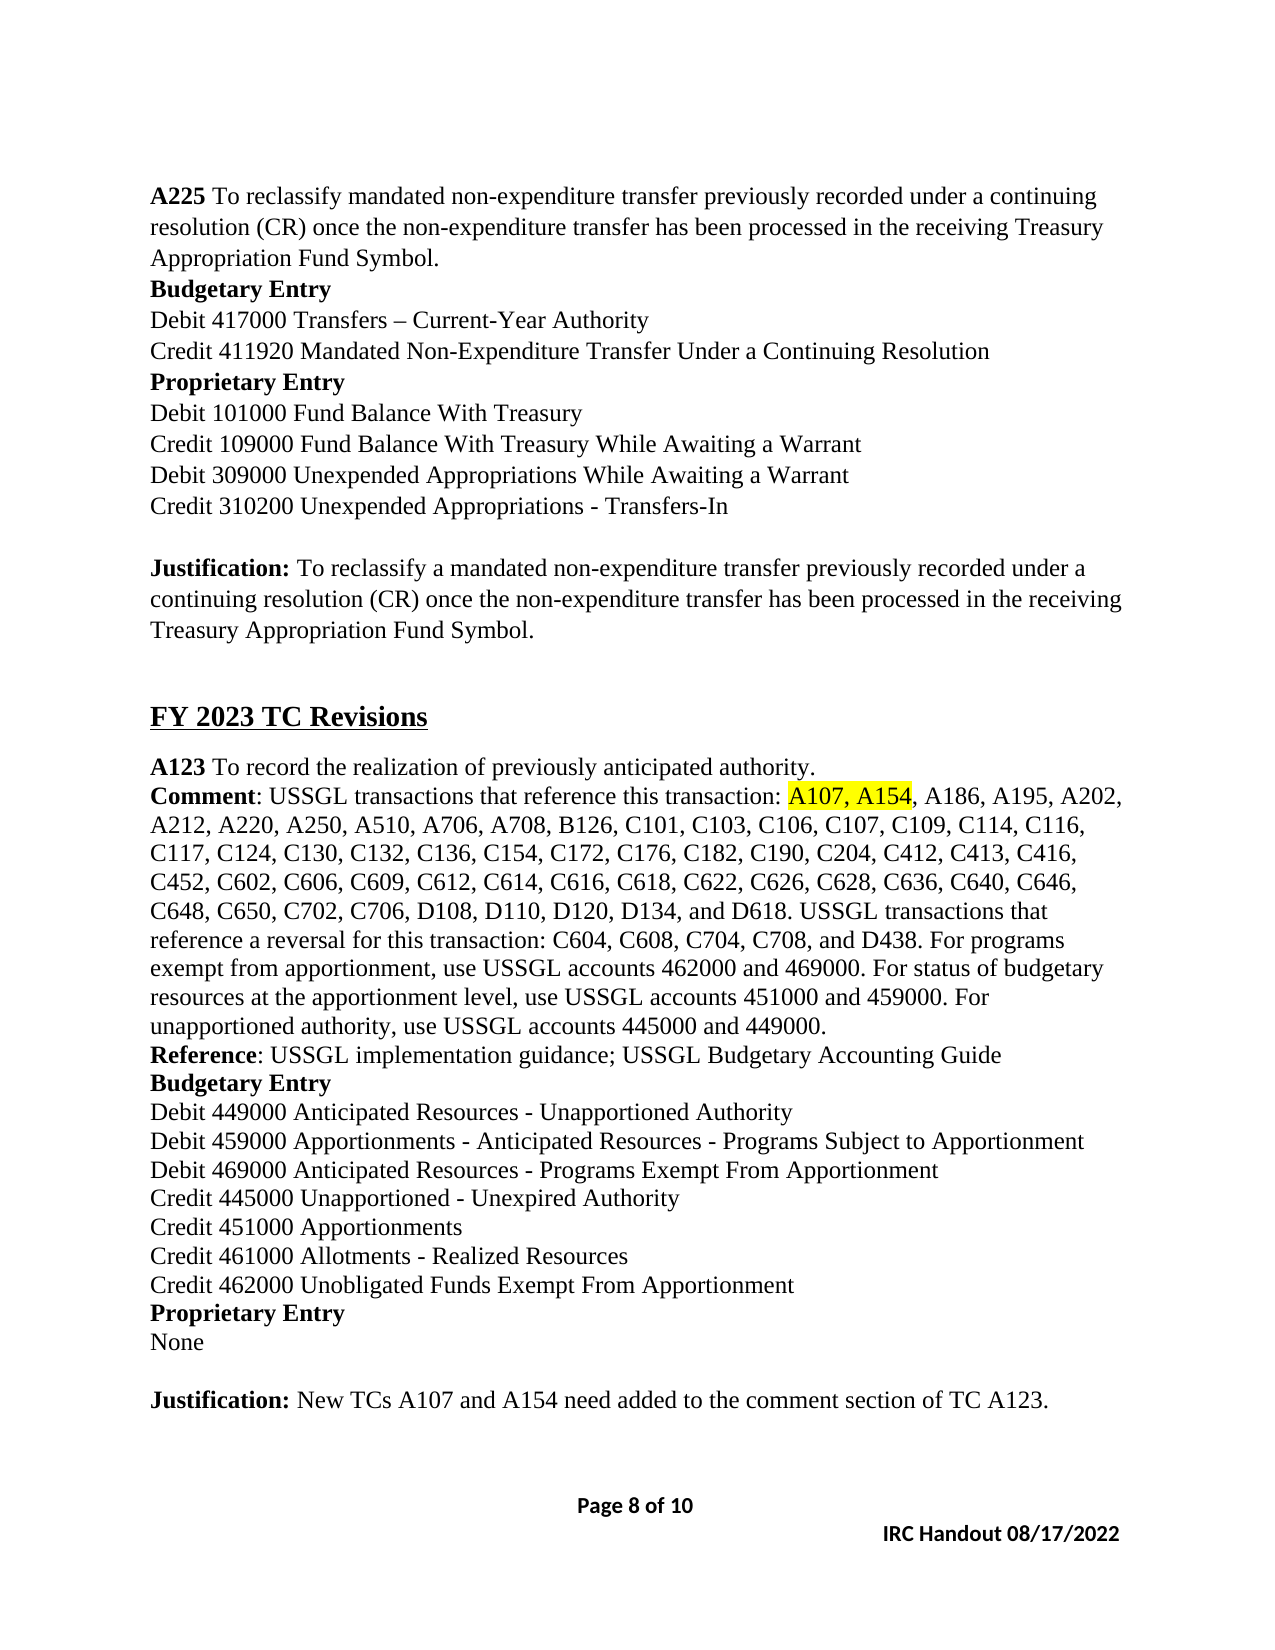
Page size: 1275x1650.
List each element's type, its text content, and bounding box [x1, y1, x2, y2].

text Credit 451000 Apportionments [150, 1212, 1125, 1241]
text Debit 469000 Anticipated Resources - Programs Exempt From Apportionment [150, 1155, 1125, 1183]
text Budgetary Entry [150, 1068, 1125, 1097]
text Debit 417000 Transfers – Current-Year Authority [150, 305, 1125, 334]
text Credit 109000 Fund Balance With Treasury While Awaiting a Warrant [150, 429, 1125, 458]
text Credit 445000 Unapportioned - Unexpired Authority [150, 1183, 1125, 1212]
text Debit 309000 Unexpended Appropriations While Awaiting a Warrant [150, 460, 1125, 489]
text None [150, 1327, 1125, 1356]
text A225 To reclassify mandated non-expenditure transfer previously recorded under a continuing resolution (CR) once the non-expenditure transfer has been processed in the receiving Treasury Appropriation Fund Symbol. [150, 181, 1125, 272]
text Budgetary Entry [150, 274, 1125, 303]
text Reference: USSGL implementation guidance; USSGL Budgetary Accounting Guide [150, 1040, 1125, 1068]
text Debit 449000 Anticipated Resources - Unapportioned Authority [150, 1097, 1125, 1126]
text Credit 411920 Mandated Non-Expenditure Transfer Under a Continuing Resolution [150, 336, 1125, 365]
text Proprietary Entry [150, 367, 1125, 396]
text Debit 101000 Fund Balance With Treasury [150, 398, 1125, 427]
text Comment: USSGL transactions that reference this transaction: A107, A154, A186, A195, A202, A212, A220, A250, A510, A706, A708, B126, C101, C103, C106, C107, C109, C114, C116, C117, C124, C130, C132, C136, C154, C172, C176, C182, C190, C204, C412, C413, C416, C452, C602, C606, C609, C612, C614, C616, C618, C622, C626, C628, C636, C640, C646, C648, C650, C702, C706, D108, D110, D120, D134, and D618. USSGL transactions that reference a reversal for this transaction: C604, C608, C704, C708, and D438. For programs exempt from apportionment, use USSGL accounts 462000 and 469000. For status of budgetary resources at the apportionment level, use USSGL accounts 451000 and 459000. For unapportioned authority, use USSGL accounts 445000 and 449000. [150, 781, 1125, 1040]
text A123 To record the realization of previously anticipated authority. [150, 752, 1125, 781]
text Credit 310200 Unexpended Appropriations - Transfers-In [150, 491, 1125, 520]
text Justification: To reclassify a mandated non-expenditure transfer previously recorded under a continuing resolution (CR) once the non-expenditure transfer has been processed in the receiving Treasury Appropriation Fund Symbol. [150, 553, 1125, 644]
text Debit 459000 Apportionments - Anticipated Resources - Programs Subject to Apportionment [150, 1126, 1125, 1155]
text Credit 462000 Unobligated Funds Exempt From Apportionment [150, 1270, 1125, 1298]
text Credit 461000 Allotments - Realized Resources [150, 1241, 1125, 1270]
text FY 2023 TC Revisions [150, 699, 1125, 733]
text Proprietary Entry [150, 1298, 1125, 1327]
text Justification: New TCs A107 and A154 need added to the comment section of TC A123. [150, 1385, 1125, 1413]
